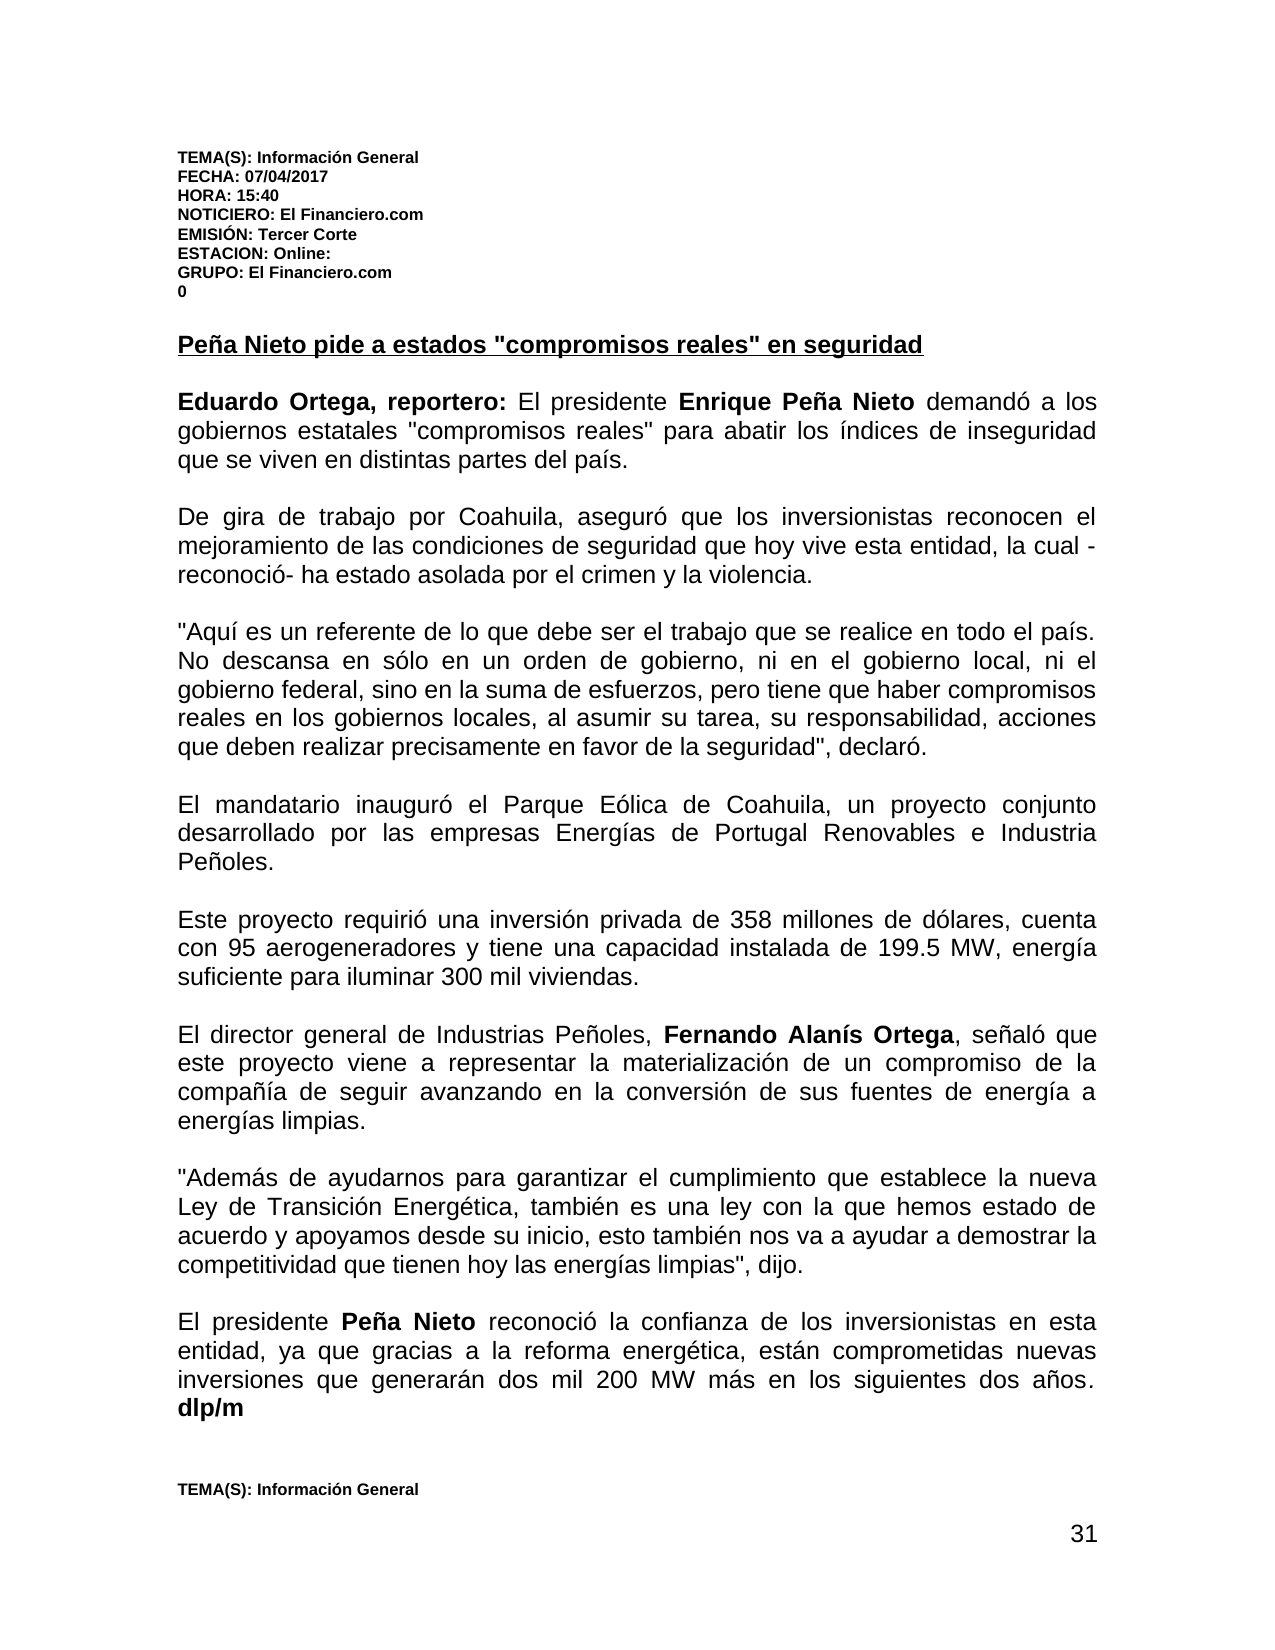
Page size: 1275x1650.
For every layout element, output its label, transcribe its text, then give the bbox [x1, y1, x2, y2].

text Peña Nieto pide a estados "compromisos reales" en seguridad [177, 330, 1098, 358]
text TEMA(S): Información General [177, 148, 1098, 167]
text De gira de trabajo por Coahuila, aseguró que los inversionistas reconocen el mejoramiento de las condiciones de seguridad que hoy vive esta entidad, la cual -reconoció- ha estado asolada por el crimen y la violencia. [177, 502, 1098, 588]
text Eduardo Ortega, reportero: El presidente Enrique Peña Nieto demandó a los gobiernos estatales "compromisos reales" para abatir los índices de inseguridad que se viven en distintas partes del país. [177, 387, 1098, 473]
text NOTICIERO: El Financiero.com [177, 205, 1098, 224]
text TEMA(S): Información General [177, 1480, 1098, 1499]
text El presidente Peña Nieto reconoció la confianza de los inversionistas en esta entidad, ya que gracias a la reforma energética, están comprometidas nuevas inversiones que generarán dos mil 200 MW más en los siguientes dos años. dlp/m [177, 1307, 1098, 1422]
text "Aquí es un referente de lo que debe ser el trabajo que se realice en todo el país. No descansa en sólo en un orden de gobierno, ni en el gobierno local, ni el gobierno federal, sino en la suma de esfuerzos, pero tiene que haber compromisos reales en los gobiernos locales, al asumir su tarea, su responsabilidad, acciones que deben realizar precisamente en favor de la seguridad", declaró. [177, 617, 1098, 761]
text El mandatario inauguró el Parque Eólica de Coahuila, un proyecto conjunto desarrollado por las empresas Energías de Portugal Renovables e Industria Peñoles. [177, 790, 1098, 876]
text EMISIÓN: Tercer Corte [177, 224, 1098, 243]
text 0 [177, 282, 1098, 301]
text HORA: 15:40 [177, 186, 1098, 205]
text "Además de ayudarnos para garantizar el cumplimiento que establece la nueva Ley de Transición Energética, también es una ley con la que hemos estado de acuerdo y apoyamos desde su inicio, esto también nos va a ayudar a demostrar la competitividad que tienen hoy las energías limpias", dijo. [177, 1163, 1098, 1278]
text GRUPO: El Financiero.com [177, 263, 1098, 282]
text FECHA: 07/04/2017 [177, 167, 1098, 186]
text Este proyecto requirió una inversión privada de 358 millones de dólares, cuenta con 95 aerogeneradores y tiene una capacidad instalada de 199.5 MW, energía suficiente para iluminar 300 mil viviendas. [177, 905, 1098, 991]
text ESTACION: Online: [177, 243, 1098, 263]
text El director general de Industrias Peñoles, Fernando Alanís Ortega, señaló que este proyecto viene a representar la materialización de un compromiso de la compañía de seguir avanzando en la conversión de sus fuentes de energía a energías limpias. [177, 1020, 1098, 1135]
